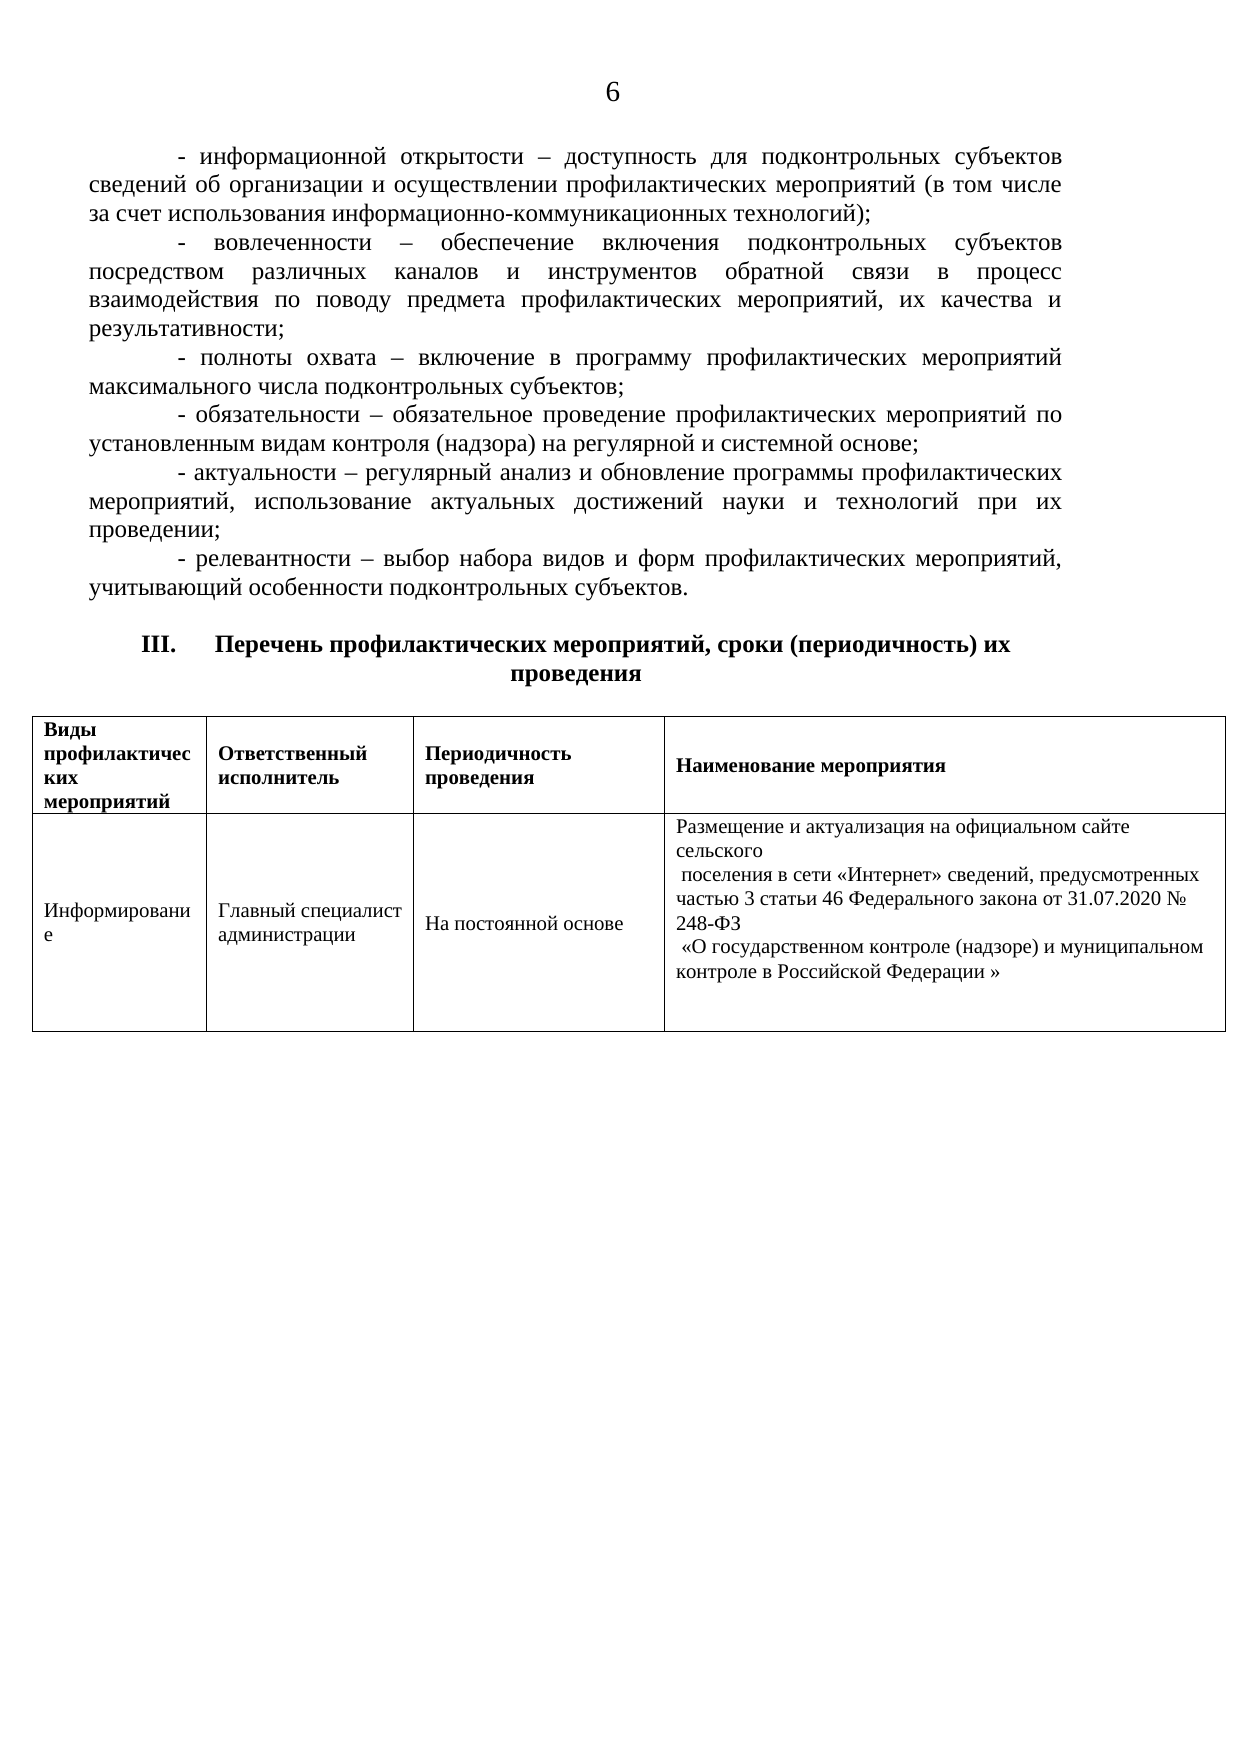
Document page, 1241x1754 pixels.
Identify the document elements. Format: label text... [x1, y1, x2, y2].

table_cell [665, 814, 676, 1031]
text - актуальности – регулярный анализ и обновление программы профилактических мероприятий, использование актуальных достижений науки и технологий при их проведении; [88, 457, 1063, 543]
table_header Периодичность проведения [414, 717, 664, 813]
text - обязательности – обязательное проведение профилактических мероприятий по установленным видам контроля (надзора) на регулярной и системной основе; [88, 399, 1063, 457]
text - полноты охвата – включение в программу профилактических мероприятий максимального числа подконтрольных субъектов; [88, 342, 1063, 399]
text - вовлеченности – обеспечение включения подконтрольных субъектов посредством различных каналов и инструментов обратной связи в процесс взаимодействия по поводу предмета профилактических мероприятий, их качества и результативности; [88, 227, 1063, 342]
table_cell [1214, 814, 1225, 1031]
list Перечень профилактических мероприятий, сроки (периодичность) их проведения [88, 629, 1063, 687]
text - информационной открытости – доступность для подконтрольных субъектов сведений об организации и осуществлении профилактических мероприятий (в том числе за счет использования информационно-коммуникационных технологий); [88, 141, 1063, 227]
table_cell Информирование [33, 814, 206, 1031]
table_header Наименование мероприятия [665, 717, 1225, 813]
table_cell Главный специалист администрации [207, 814, 413, 1031]
table_header Ответственный исполнитель [207, 717, 413, 813]
text - релевантности – выбор набора видов и форм профилактических мероприятий, учитывающий особенности подконтрольных субъектов. [88, 543, 1063, 601]
table_cell На постоянной основе [414, 814, 664, 1031]
